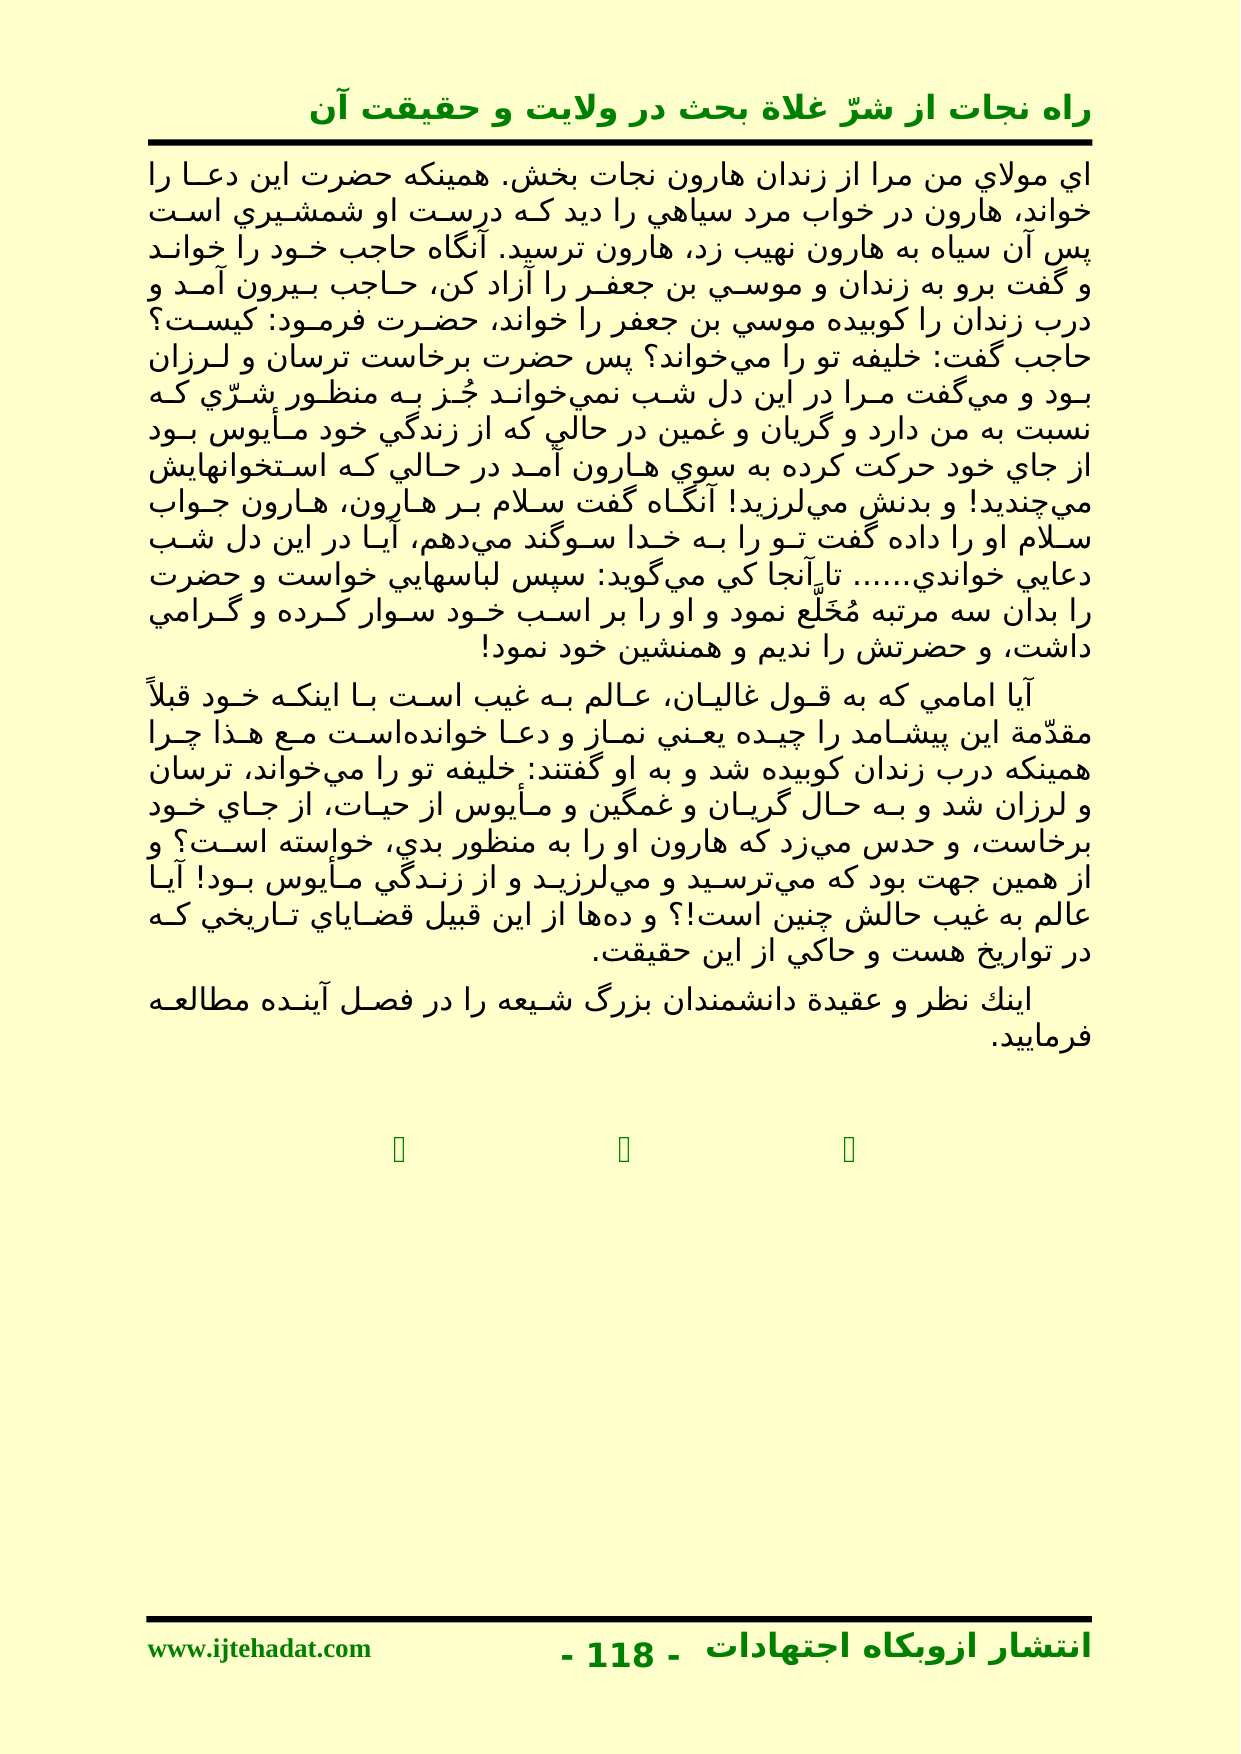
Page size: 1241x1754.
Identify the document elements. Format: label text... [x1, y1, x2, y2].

text آيا امامي كه به قول غاليان، عالم به غيب است با اينكه خود قبلاً مقدّمة اين پيشامد را چيده يعني نماز و دعا خوانده‌است مع هذا چرا همينكه درب زندان كوبيده شد و به او گفتند: خليفه تو را مي‌خواند، ترسان و لرزان شد و به حال گريان و غمگين و مأيوس از حيات، از جاي خود برخاست، و حدس مي‌زد كه هارون او را به منظور بدي، خواسته است؟ و از همين جهت بود كه مي‌ترسيد و مي‌لرزيد و از زندگي مأيوس بود! آيا عالم به غيب حالش چنين است!؟ و ده‌ها از اين قبيل قضاياي تاريخي كه در تواريخ هست و حاكي از اين حقيقت. [148, 678, 1092, 968]
text اينك نظر و عقيدة دانشمندان بزرگ شيعه را در فصل آينده مطالعه فرماييد. [148, 981, 1092, 1054]
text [148, 156, 1092, 665]
